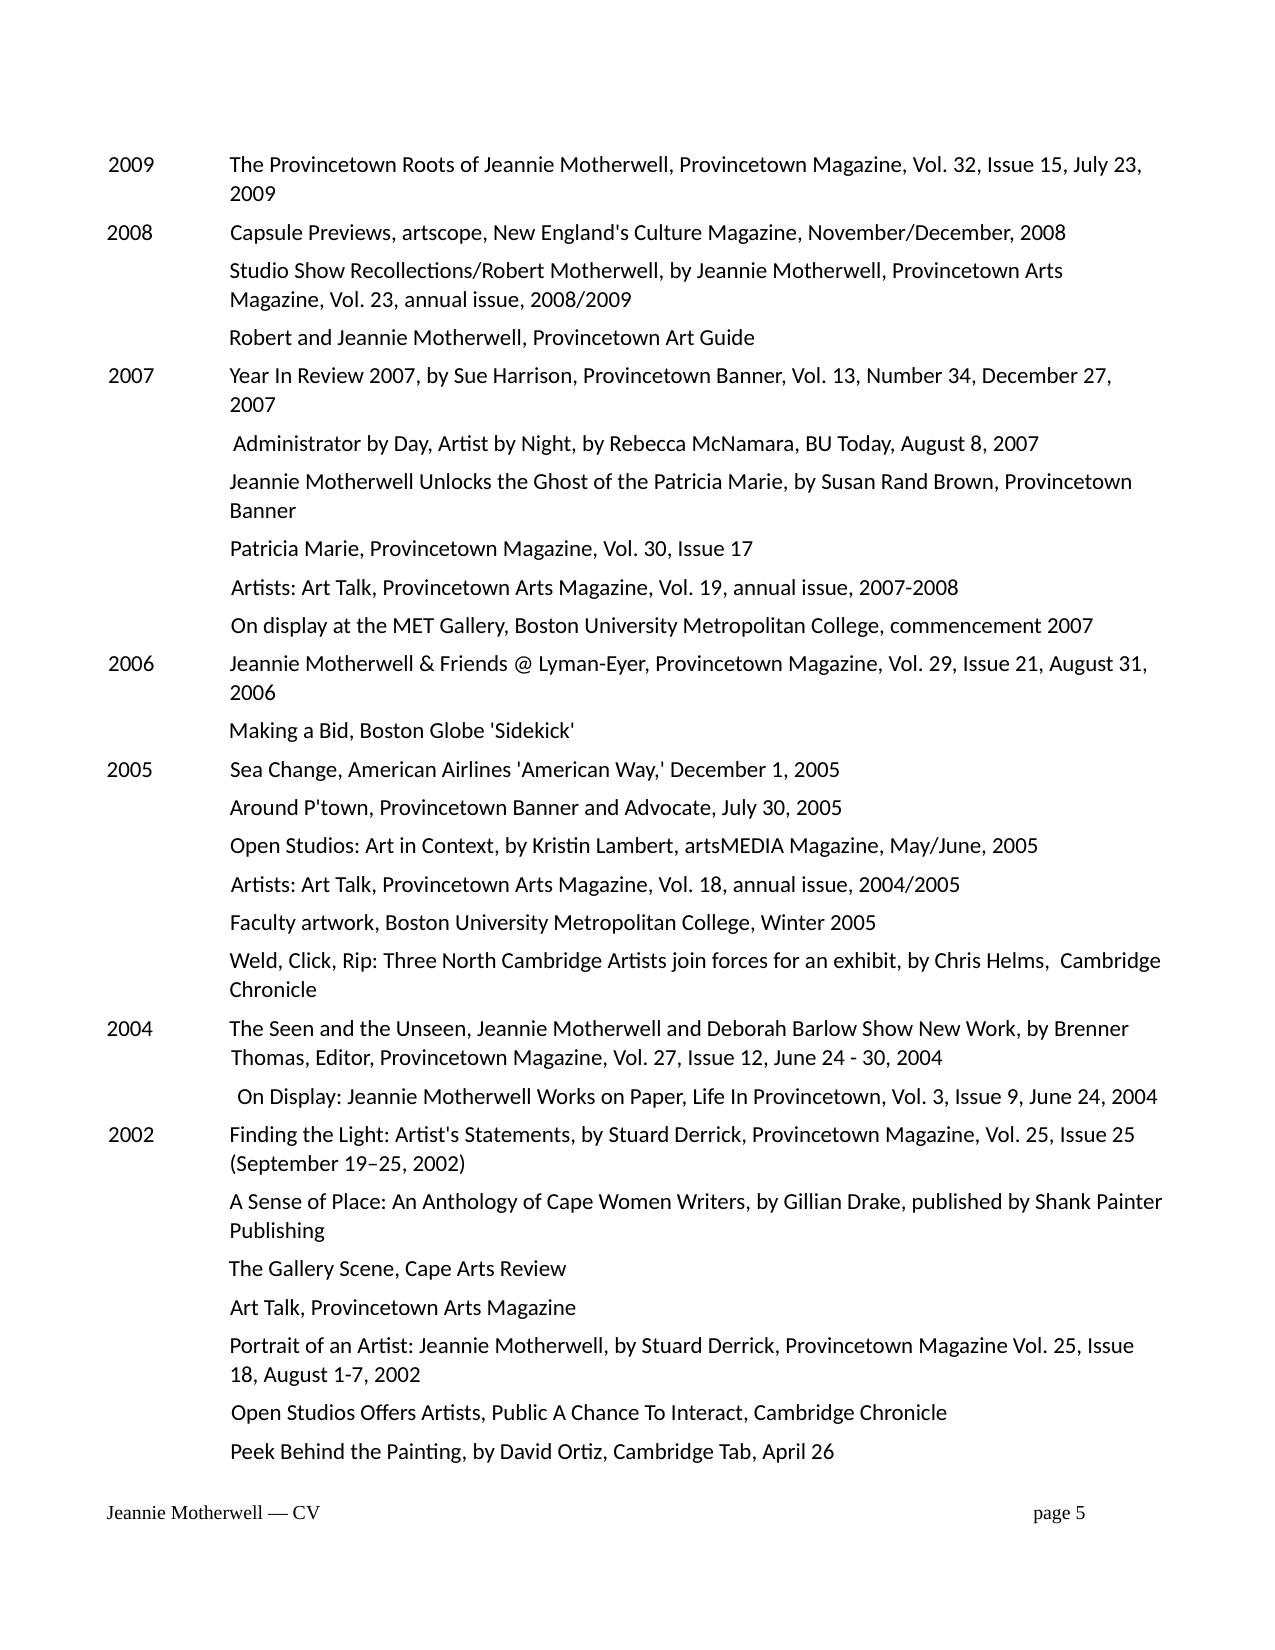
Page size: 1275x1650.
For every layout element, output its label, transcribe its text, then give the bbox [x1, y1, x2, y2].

text 2004 The Seen and the Unseen, Jeannie Motherwell and Deborah Barlow Show New Work, by Brenner [106, 1014, 1164, 1042]
text On display at the MET Gallery, Boston University Metropolitan College, commencement 2007 [106, 611, 1164, 639]
text Robert and Jeannie Motherwell, Provincetown Art Guide [106, 323, 1164, 351]
text Peek Behind the Painting, by David Ortiz, Cambridge Tab, April 26 [106, 1437, 1164, 1465]
text 2002 Finding the Light: Artist's Statements, by Stuard Derrick, Provincetown Magazine, Vol. 25, Issue 25 (September 19–25, 2002) [108, 1120, 1164, 1177]
text Open Studios: Art in Context, by Kristin Lambert, artsMEDIA Magazine, May/June, 2005 [106, 832, 1164, 859]
text Weld, Click, Rip: Three North Cambridge Artists join forces for an exhibit, by Chris Helms, Cambridge Chronicle [108, 947, 1164, 1003]
text Thomas, Editor, Provincetown Magazine, Vol. 27, Issue 12, June 24 - 30, 2004 [231, 1043, 1164, 1072]
text Artists: Art Talk, Provincetown Arts Magazine, Vol. 19, annual issue, 2007-2008 [106, 573, 1164, 601]
text Portrait of an Artist: Jeannie Motherwell, by Stuard Derrick, Provincetown Magazine Vol. 25, Issue 18, August 1-7, 2002 [108, 1331, 1164, 1388]
text Faculty artwork, Boston University Metropolitan College, Winter 2005 [106, 908, 1164, 936]
text Making a Bid, Boston Globe 'Sidekick' [106, 717, 1164, 744]
text 2007 Year In Review 2007, by Sue Harrison, Provincetown Banner, Vol. 13, Number 34, December 27, 2007 [108, 362, 1164, 418]
text A Sense of Place: An Anthology of Cape Women Writers, by Gillian Drake, published by Shank Painter Publishing [108, 1187, 1164, 1244]
text Artists: Art Talk, Provincetown Arts Magazine, Vol. 18, annual issue, 2004/2005 [106, 870, 1164, 898]
text Art Talk, Provincetown Arts Magazine [106, 1293, 1164, 1321]
text 2005 Sea Change, American Airlines 'American Way,' December 1, 2005 [106, 755, 1164, 783]
text Patricia Marie, Provincetown Magazine, Vol. 30, Issue 17 [106, 534, 1164, 562]
text On Display: Jeannie Motherwell Works on Paper, Life In Provincetown, Vol. 3, Issue 9, June 24, 2004 [106, 1082, 1164, 1110]
text 2009 The Provincetown Roots of Jeannie Motherwell, Provincetown Magazine, Vol. 32, Issue 15, July 23, 2009 [108, 151, 1164, 207]
text Administrator by Day, Artist by Night, by Rebecca McNamara, BU Today, August 8, 2007 [106, 429, 1164, 457]
text 2006 Jeannie Motherwell & Friends @ Lyman-Eyer, Provincetown Magazine, Vol. 29, Issue 21, August 31, 2006 [108, 649, 1164, 706]
text The Gallery Scene, Cape Arts Review [106, 1254, 1164, 1283]
text Jeannie Motherwell Unlocks the Ghost of the Patricia Marie, by Susan Rand Brown, Provincetown Banner [108, 467, 1164, 524]
text Around P'town, Provincetown Banner and Advocate, July 30, 2005 [106, 793, 1164, 821]
text Open Studios Offers Artists, Public A Chance To Interact, Cambridge Chronicle [106, 1398, 1164, 1426]
text 2008 Capsule Previews, artscope, New England's Culture Magazine, November/December, 2008 [106, 218, 1164, 246]
text Studio Show Recollections/Robert Motherwell, by Jeannie Motherwell, Provincetown Arts Magazine, Vol. 23, annual issue, 2008/2009 [108, 256, 1164, 313]
